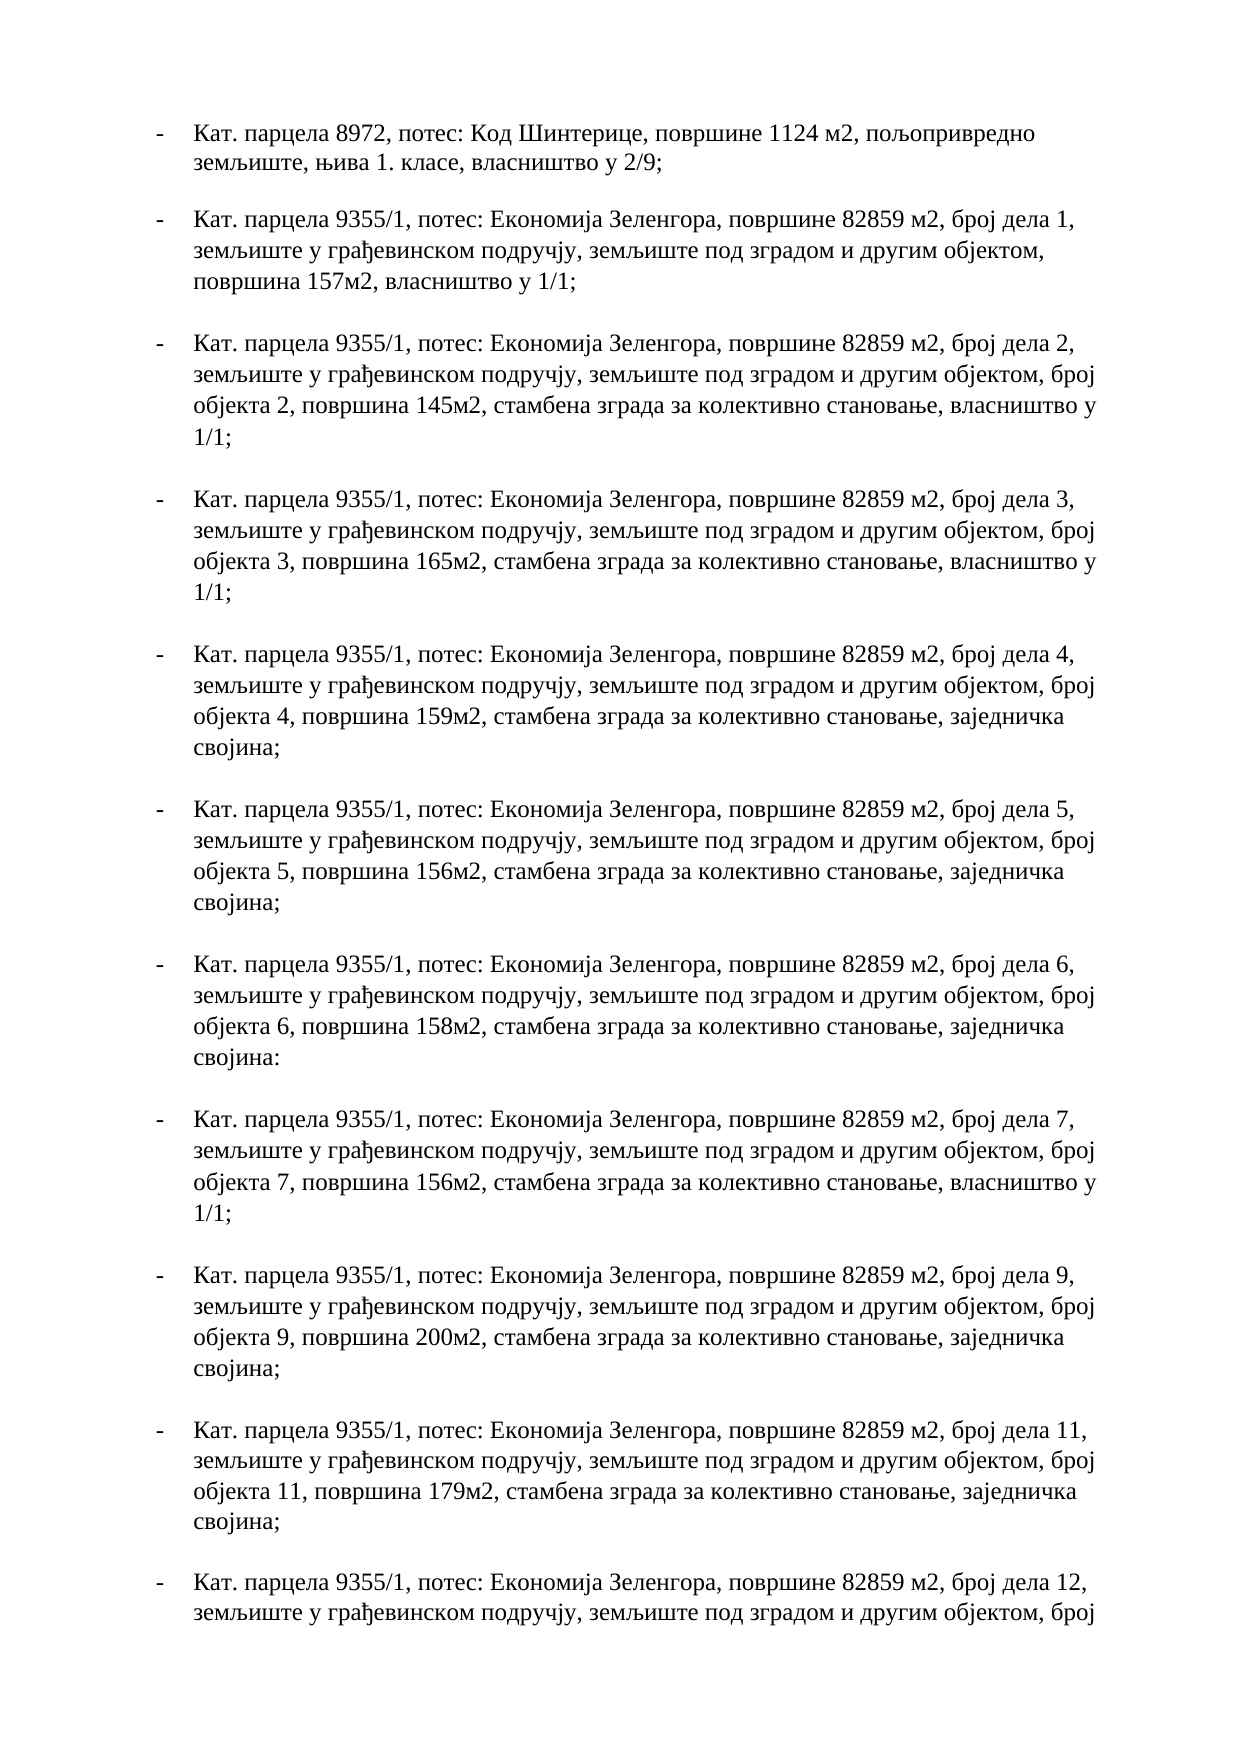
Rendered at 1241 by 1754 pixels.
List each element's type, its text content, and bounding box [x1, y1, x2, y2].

list Кат. парцела 8972, потес: Код Шинтерице, површине 1124 м2, пољопривредно земљиште, њива 1. класе, власништво у 2/9; [156, 118, 1122, 176]
list Кат. парцела 9355/1, потес: Економија Зеленгора, површине 82859 м2, број дела 3, земљиште у грађевинском подручју, земљиште под зградом и другим објектом, број објекта 3, површина 165м2, стамбена зграда за колективно становање, власништво у 1/1; [156, 484, 1122, 606]
list Кат. парцела 9355/1, потес: Економија Зеленгора, површине 82859 м2, број дела 5, земљиште у грађевинском подручју, земљиште под зградом и другим објектом, број објекта 5, површина 156м2, стамбена зграда за колективно становање, заједничка својина; [156, 794, 1122, 916]
list Кат. парцела 9355/1, потес: Економија Зеленгора, површине 82859 м2, број дела 11, земљиште у грађевинском подручју, земљиште под зградом и другим објектом, број објекта 11, површина 179м2, стамбена зграда за колективно становање, заједничка својина; [156, 1415, 1122, 1535]
list Кат. парцела 9355/1, потес: Економија Зеленгора, површине 82859 м2, број дела 9, земљиште у грађевинском подручју, земљиште под зградом и другим објектом, број објекта 9, површина 200м2, стамбена зграда за колективно становање, заједничка својина; [156, 1260, 1122, 1382]
list Кат. парцела 9355/1, потес: Економија Зеленгора, површине 82859 м2, број дела 2, земљиште у грађевинском подручју, земљиште под зградом и другим објектом, број објекта 2, површина 145м2, стамбена зграда за колективно становање, власништво у 1/1; [156, 328, 1122, 450]
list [156, 1567, 1122, 1626]
list Кат. парцела 9355/1, потес: Економија Зеленгора, површине 82859 м2, број дела 1, земљиште у грађевинском подручју, земљиште под зградом и другим објектом, површина 157м2, власништво у 1/1; [156, 204, 1122, 295]
list Кат. парцела 9355/1, потес: Економија Зеленгора, површине 82859 м2, број дела 7, земљиште у грађевинском подручју, земљиште под зградом и другим објектом, број објекта 7, површина 156м2, стамбена зграда за колективно становање, власништво у 1/1; [156, 1104, 1122, 1226]
list Кат. парцела 9355/1, потес: Економија Зеленгора, површине 82859 м2, број дела 4, земљиште у грађевинском подручју, земљиште под зградом и другим објектом, број објекта 4, површина 159м2, стамбена зграда за колективно становање, заједничка својина; [156, 639, 1122, 761]
list Кат. парцела 9355/1, потес: Економија Зеленгора, површине 82859 м2, број дела 6, земљиште у грађевинском подручју, земљиште под зградом и другим објектом, број објекта 6, површина 158м2, стамбена зграда за колективно становање, заједничка својина: [156, 949, 1122, 1071]
